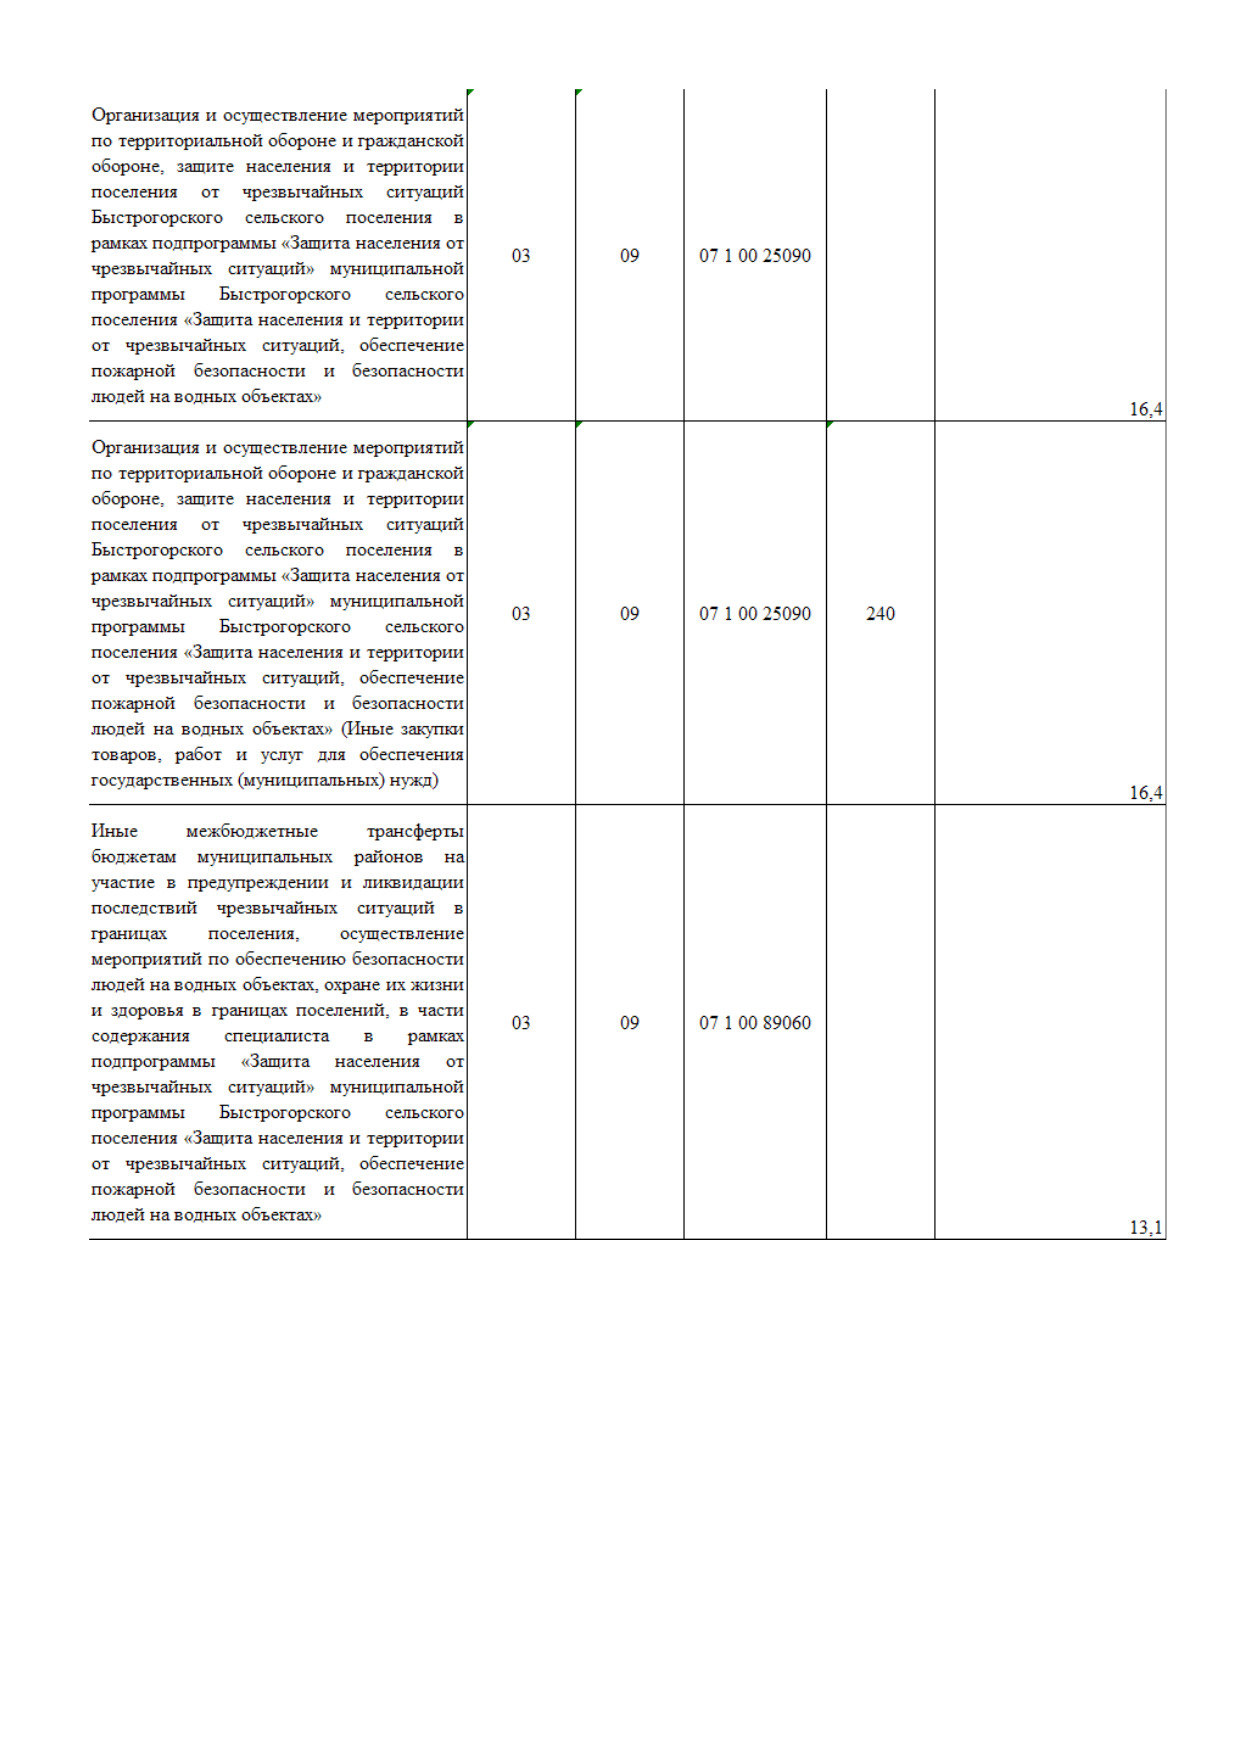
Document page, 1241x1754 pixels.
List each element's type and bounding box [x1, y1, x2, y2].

picture [88, 88, 1167, 1240]
